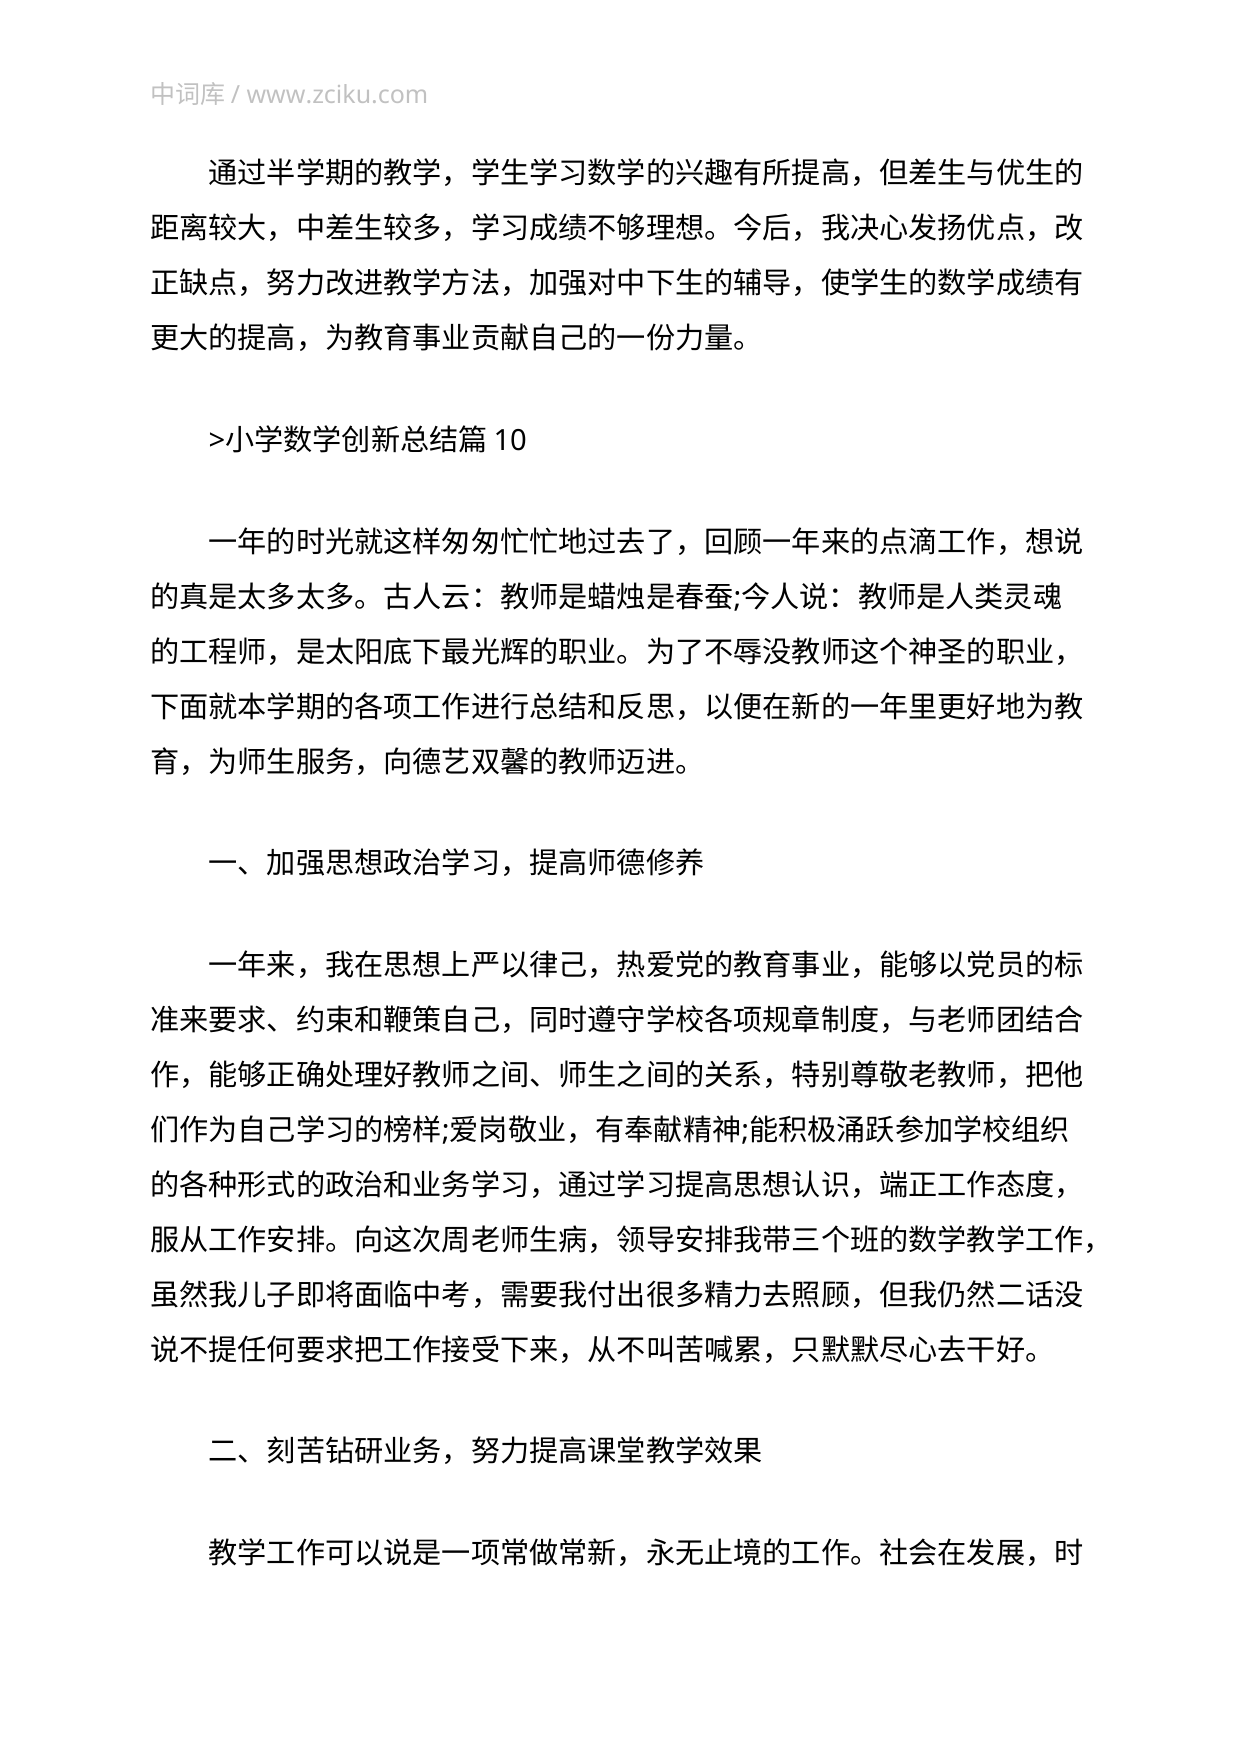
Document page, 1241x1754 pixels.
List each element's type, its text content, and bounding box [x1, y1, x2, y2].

text 通过半学期的教学，学生学习数学的兴趣有所提高，但差生与优生的距离较大，中差生较多，学习成绩不够理想。今后，我决心发扬优点，改正缺点，努力改进教学方法，加强对中下生的辅导，使学生的数学成绩有更大的提高，为教育事业贡献自己的一份力量。 [150, 150, 1090, 357]
text 一年来，我在思想上严以律己，热爱党的教育事业，能够以党员的标准来要求、约束和鞭策自己，同时遵守学校各项规章制度，与老师团结合作，能够正确处理好教师之间、师生之间的关系，特别尊敬老教师，把他们作为自己学习的榜样;爱岗敬业，有奉献精神;能积极涌跃参加学校组织的各种形式的政治和业务学习，通过学习提高思想认识，端正工作态度，服从工作安排。向这次周老师生病，领导安排我带三个班的数学教学工作，虽然我儿子即将面临中考，需要我付出很多精力去照顾，但我仍然二话没说不提任何要求把工作接受下来，从不叫苦喊累，只默默尽心去干好。 [150, 942, 1090, 1368]
text >小学数学创新总结篇10 [150, 416, 1090, 459]
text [150, 1529, 1090, 1572]
text 一年的时光就这样匆匆忙忙地过去了，回顾一年来的点滴工作，想说的真是太多太多。古人云：教师是蜡烛是春蚕;今人说：教师是人类灵魂的工程师，是太阳底下最光辉的职业。为了不辱没教师这个神圣的职业，下面就本学期的各项工作进行总结和反思，以便在新的一年里更好地为教育，为师生服务，向德艺双馨的教师迈进。 [150, 518, 1090, 780]
text 一、加强思想政治学习，提高师德修养 [150, 840, 1090, 882]
text 二、刻苦钻研业务，努力提高课堂教学效果 [150, 1428, 1090, 1470]
